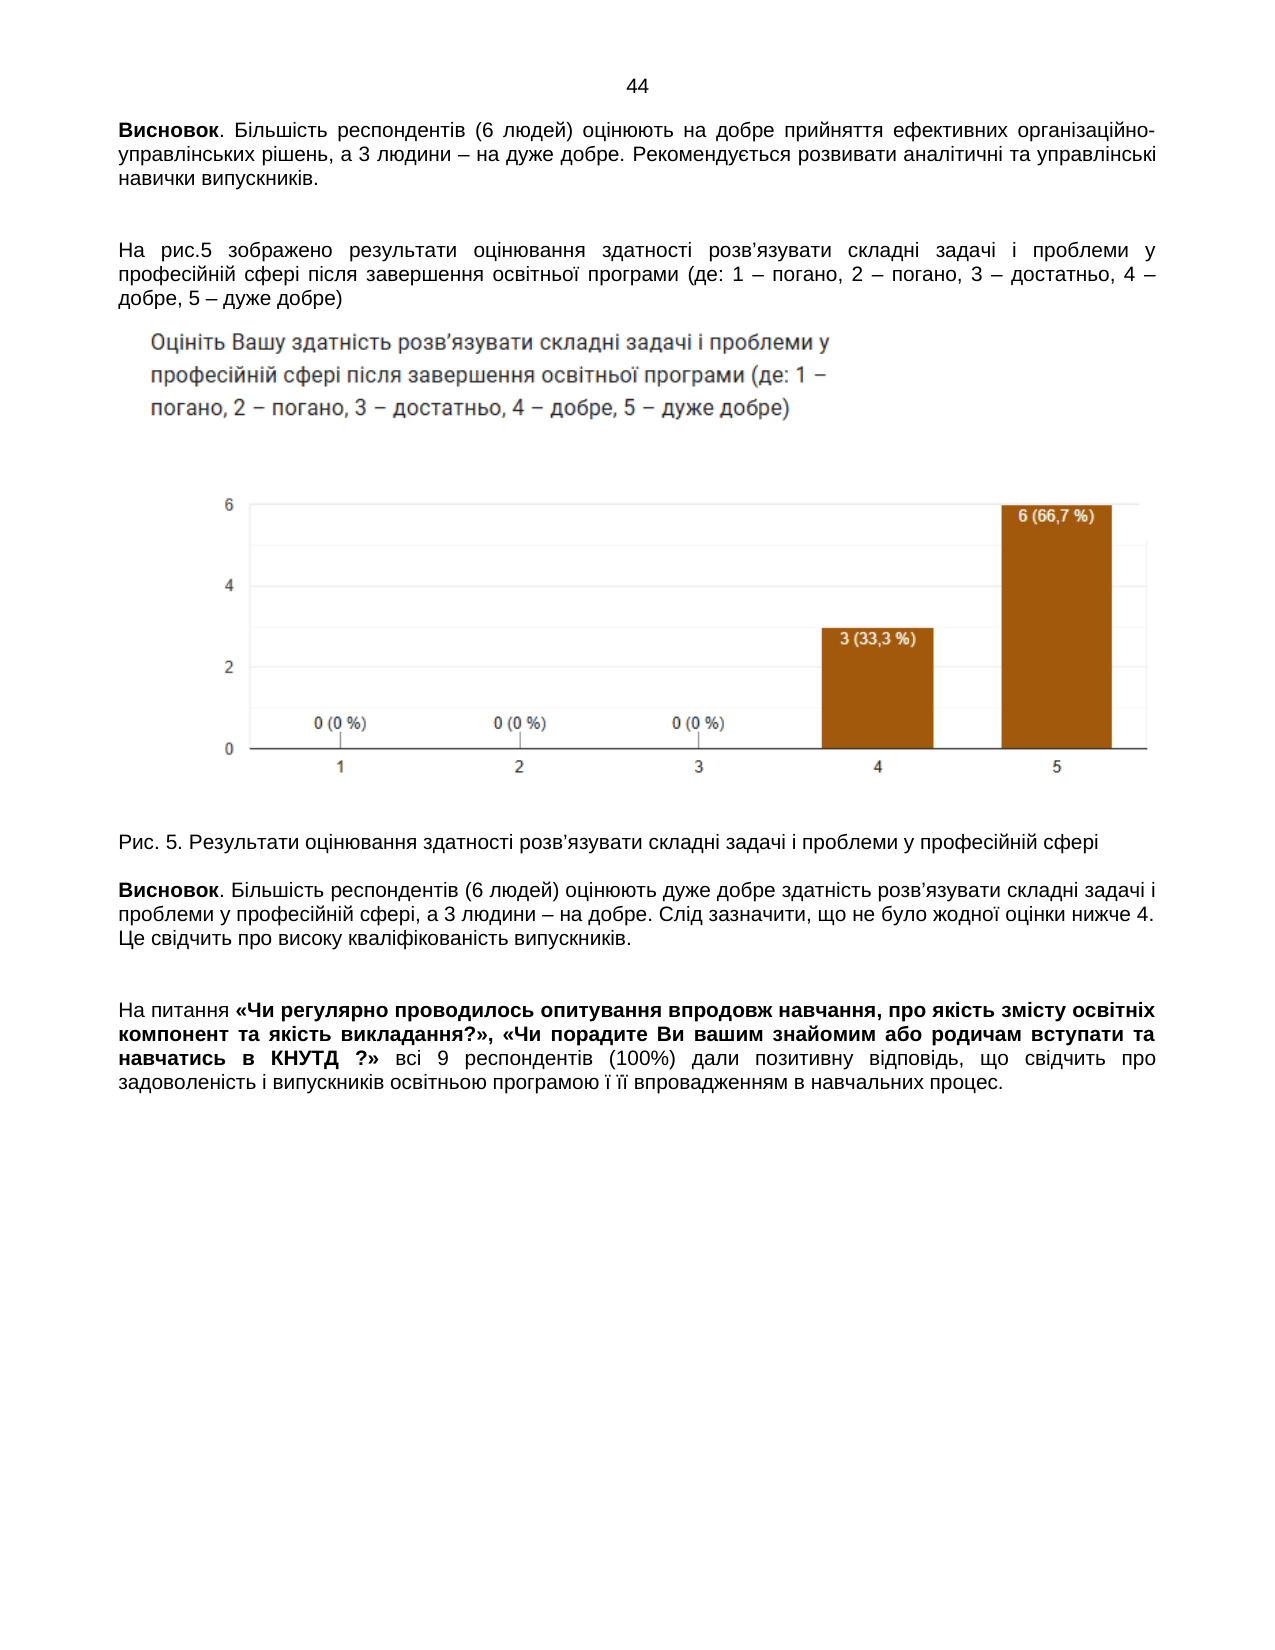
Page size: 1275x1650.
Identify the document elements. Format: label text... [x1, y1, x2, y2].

text Рис. 5. Результати оцінювання здатності розв’язувати складні задачі і проблеми у професійній сфері [118, 830, 1157, 854]
text Висновок. Більшість респондентів (6 людей) оцінюють на добре прийняття ефективних організаційно-управлінських рішень, а 3 людини – на дуже добре. Рекомендується розвивати аналітичні та управлінські навички випускників. [118, 118, 1157, 190]
text На питання «Чи регулярно проводилось опитування впродовж навчання, про якість змісту освітніх компонент та якість викладання?», «Чи порадите Ви вашим знайомим або родичам вступати та навчатись в КНУТД ?» всі 9 респондентів (100%) дали позитивну відповідь, що свідчить про задоволеність і випускників освітньою програмою ї її впровадженням в навчальних процес. [118, 998, 1157, 1093]
text Висновок. Більшість респондентів (6 людей) оцінюють дуже добре здатність розв’язувати складні задачі і проблеми у професійній сфері, а 3 людини – на добре. Слід зазначити, що не було жодної оцінки нижче 4. Це свідчить про високу кваліфікованість випускників. [118, 878, 1157, 950]
picture [118, 309, 1157, 830]
text На рис.5 зображено результати оцінювання здатності розв’язувати складні задачі і проблеми у професійній сфері після завершення освітньої програми (де: 1 – погано, 2 – погано, 3 – достатньо, 4 – добре, 5 – дуже добре) [118, 238, 1157, 309]
